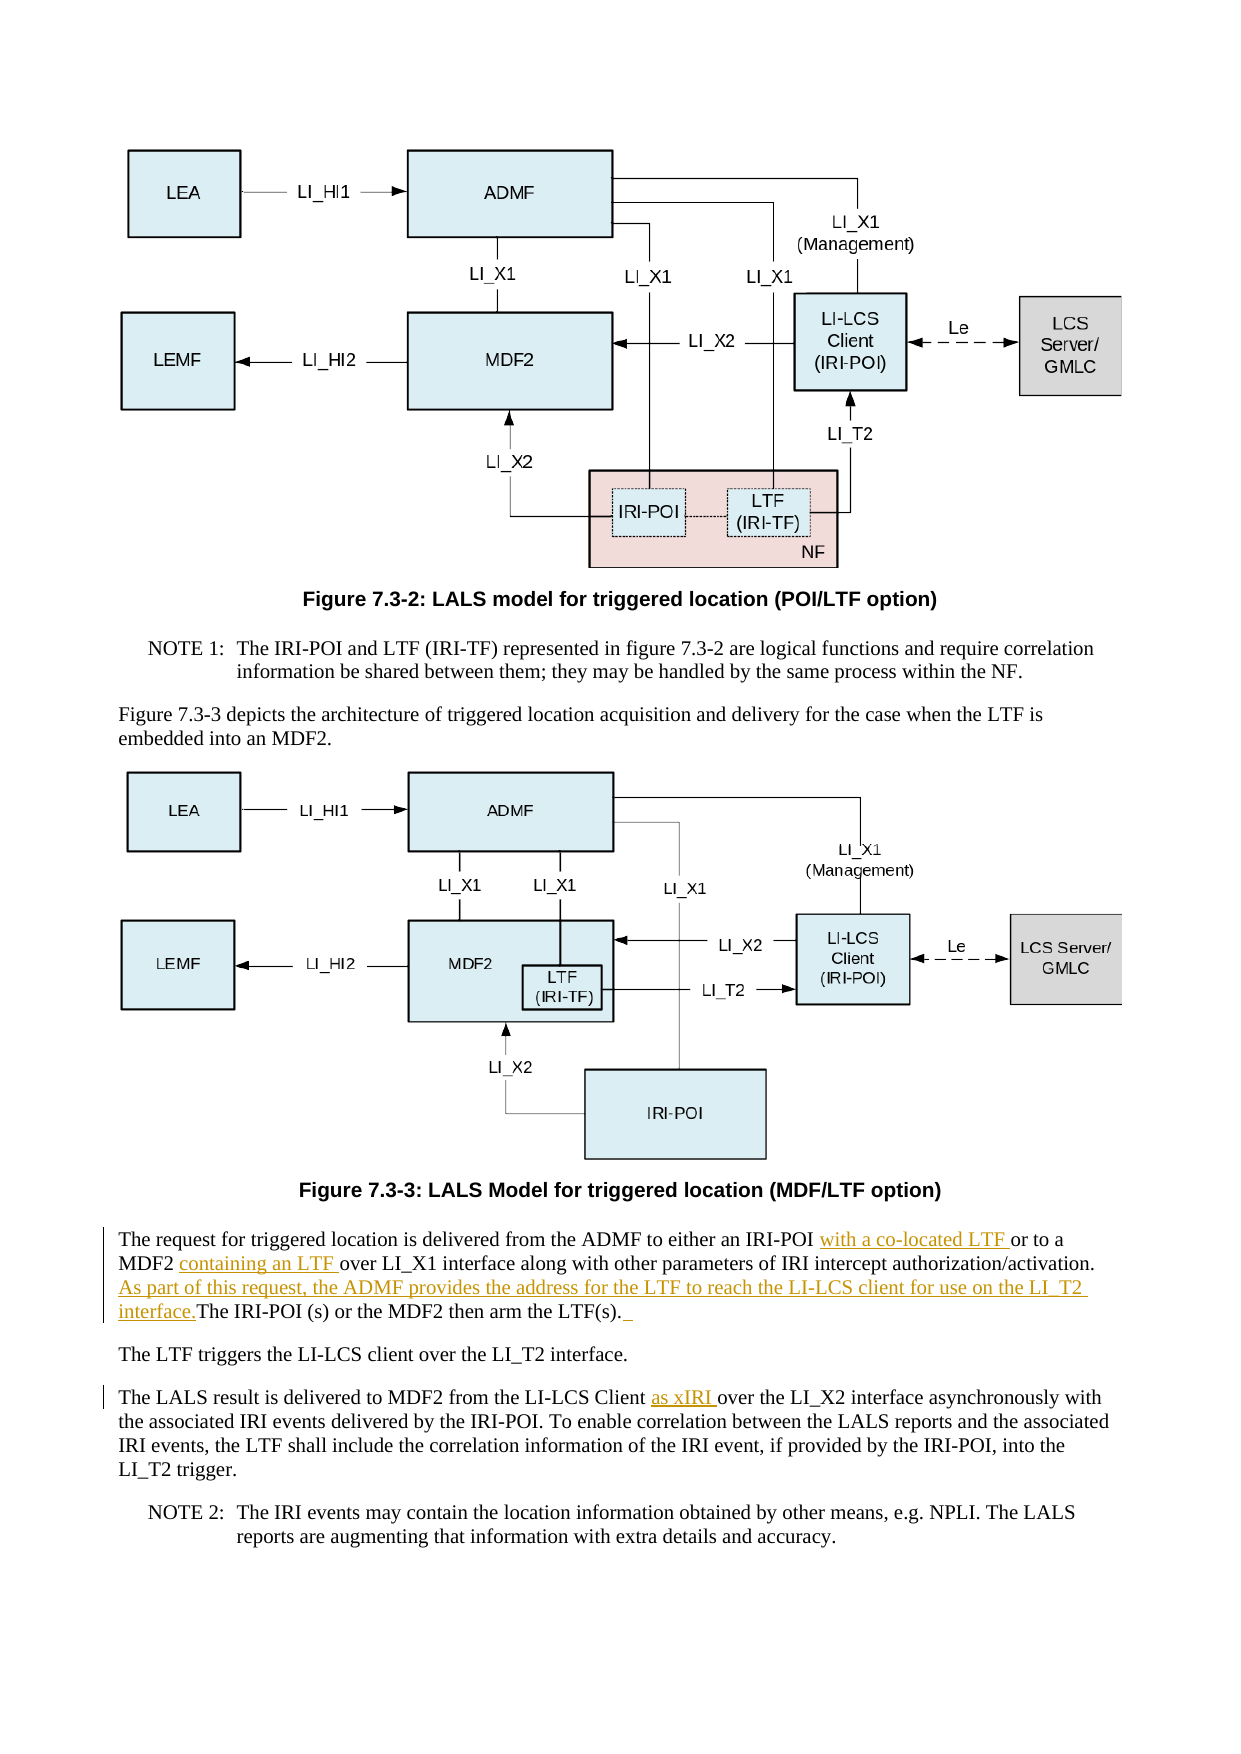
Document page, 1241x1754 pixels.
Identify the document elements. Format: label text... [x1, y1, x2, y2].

text Figure 7.3-2: LALS model for triggered location (POI/LTF option) [118, 586, 1122, 610]
text NOTE 1: The IRI-POI and LTF (IRI-TF) represented in figure 7.3-2 are logical functions and require correlation information be shared between them; they may be handled by the same process within the NF. [148, 635, 1122, 683]
text The LTF triggers the LI-LCS client over the LI_T2 interface. [118, 1342, 1122, 1366]
text Figure 7.3-3: LALS Model for triggered location (MDF/LTF option) [118, 1178, 1122, 1202]
text Figure 7.3-3 depicts the architecture of triggered location acquisition and delivery for the case when the LTF is embedded into an MDF2. [118, 702, 1122, 750]
text The LALS result is delivered to MDF2 from the LI-LCS Client over the LI_X2 interface asynchronously with the associated IRI events delivered by the IRI-POI. To enable correlation between the LALS reports and the associated IRI events, the LTF shall include the correlation information of the IRI event, if provided by the IRI-POI, into the LI_T2 trigger. [118, 1385, 1122, 1481]
text The request for triggered location is delivered from the ADMF to either an IRI-POI or to a MDF2 over LI_X1 interface along with other parameters of IRI intercept authorization/activation. The IRI-POI (s) or the MDF2 then arm the LTF(s). [118, 1227, 1122, 1323]
text NOTE 2: The IRI events may contain the location information obtained by other means, e.g. NPLI. The LALS reports are augmenting that information with extra details and accuracy. [148, 1500, 1122, 1548]
